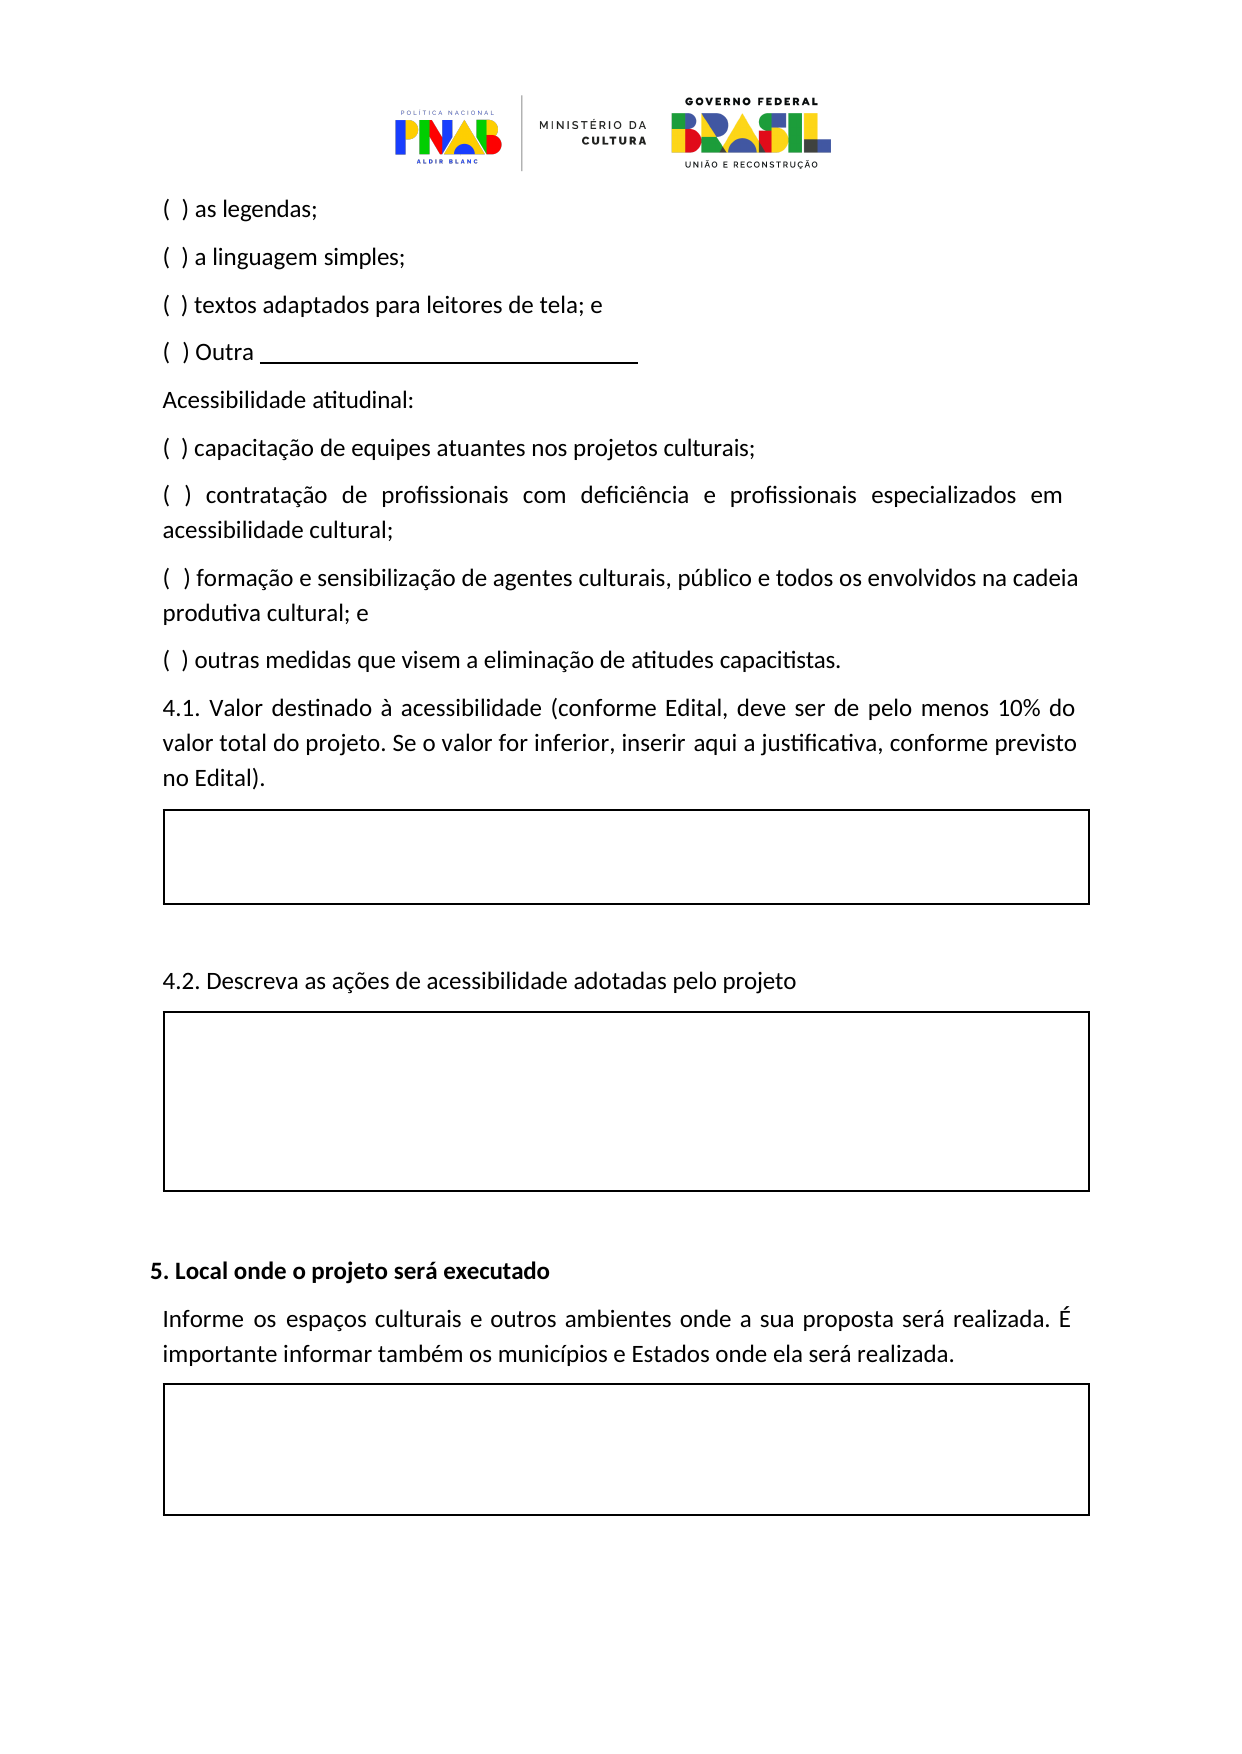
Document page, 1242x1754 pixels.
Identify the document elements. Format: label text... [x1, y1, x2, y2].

picture [515, 78, 853, 185]
text ( ) formação e sensibilização de agentes culturais, público e todos os envolvidos na cadeia produtiva cultural; e [162, 562, 1082, 627]
text Acessibilidade atitudinal: [162, 384, 1177, 414]
text ( ) outras medidas que visem a eliminação de atitudes capacitistas. [162, 644, 1177, 675]
picture [387, 89, 510, 185]
subtitle Local onde o projeto será executado [150, 1255, 1177, 1286]
list Valor destinado à acessibilidade (conforme Edital, deve ser de pelo menos 10% do valor total do projeto. Se o valor for inferior, inserir aqui a justificativa, conforme previsto no Edital). [162, 692, 1077, 792]
text ( ) as legendas; [162, 194, 1177, 224]
list Descreva as ações de acessibilidade adotadas pelo projeto [162, 965, 1177, 996]
text ( ) textos adaptados para leitores de tela; e [162, 289, 1177, 319]
text Informe os espaços culturais e outros ambientes onde a sua proposta será realizada. É importante informar também os municípios e Estados onde ela será realizada. [162, 1303, 1082, 1368]
text ( ) contratação de profissionais com deficiência e profissionais especializados em acessibilidade cultural; [162, 479, 1082, 545]
text ( ) capacitação de equipes atuantes nos projetos culturais; [162, 432, 1177, 462]
text ( ) a linguagem simples; [162, 241, 1177, 272]
text ( ) Outra [162, 336, 1177, 367]
